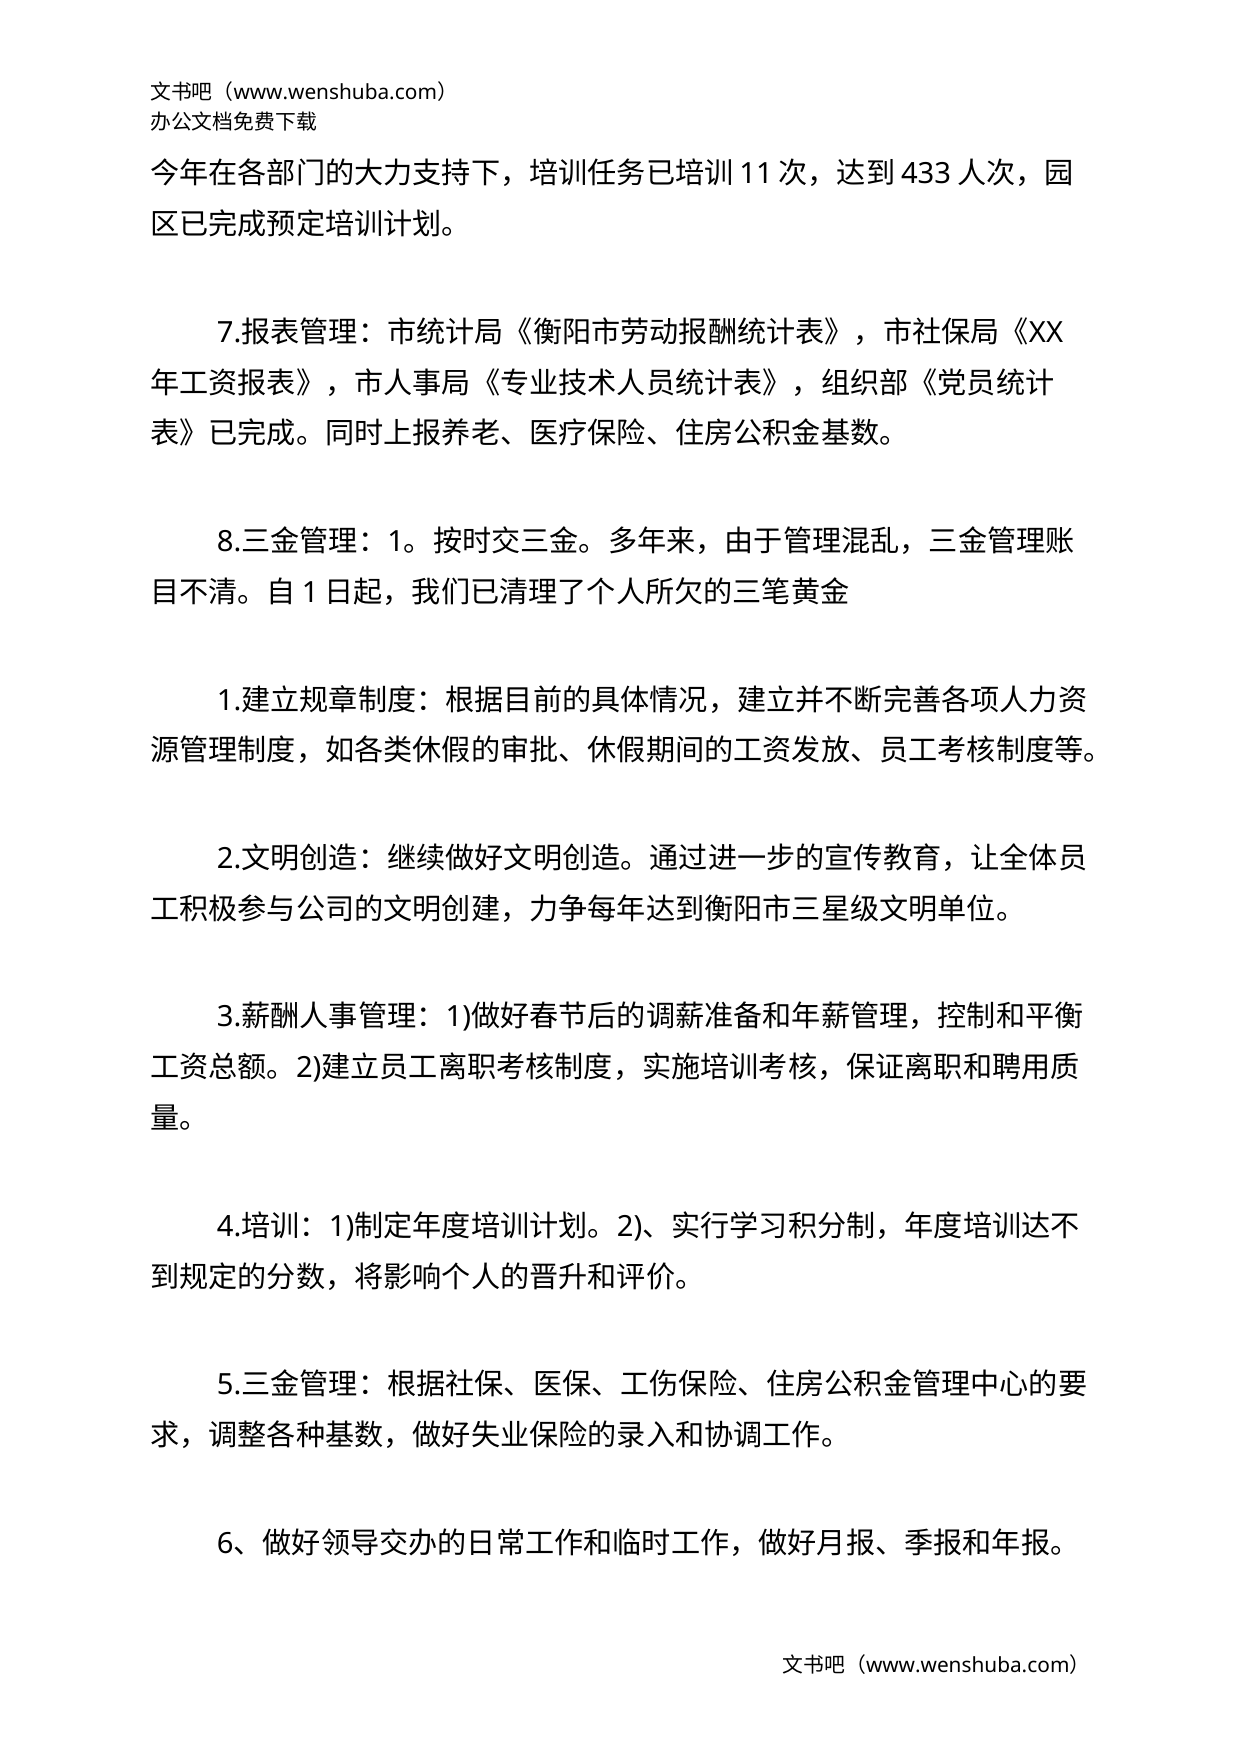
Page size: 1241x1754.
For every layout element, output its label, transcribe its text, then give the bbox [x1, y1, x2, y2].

text 7.报表管理：市统计局《衡阳市劳动报酬统计表》，市社保局《XX年工资报表》，市人事局《专业技术人员统计表》，组织部《党员统计表》已完成。同时上报养老、医疗保险、住房公积金基数。 [150, 308, 1090, 452]
text 6、做好领导交办的日常工作和临时工作，做好月报、季报和年报。 [150, 1519, 1090, 1562]
text 2.文明创造：继续做好文明创造。通过进一步的宣传教育，让全体员工积极参与公司的文明创建，力争每年达到衡阳市三星级文明单位。 [150, 834, 1090, 928]
text 8.三金管理：1。按时交三金。多年来，由于管理混乱，三金管理账目不清。自1日起，我们已清理了个人所欠的三笔黄金 [150, 518, 1090, 611]
text 5.三金管理：根据社保、医保、工伤保险、住房公积金管理中心的要求，调整各种基数，做好失业保险的录入和协调工作。 [150, 1361, 1090, 1454]
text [150, 150, 1090, 243]
text 4.培训：1)制定年度培训计划。2)、实行学习积分制，年度培训达不到规定的分数，将影响个人的晋升和评价。 [150, 1202, 1090, 1295]
text 3.薪酬人事管理：1)做好春节后的调薪准备和年薪管理，控制和平衡工资总额。2)建立员工离职考核制度，实施培训考核，保证离职和聘用质量。 [150, 993, 1090, 1137]
text 1.建立规章制度：根据目前的具体情况，建立并不断完善各项人力资源管理制度，如各类休假的审批、休假期间的工资发放、员工考核制度等。 [150, 676, 1090, 769]
